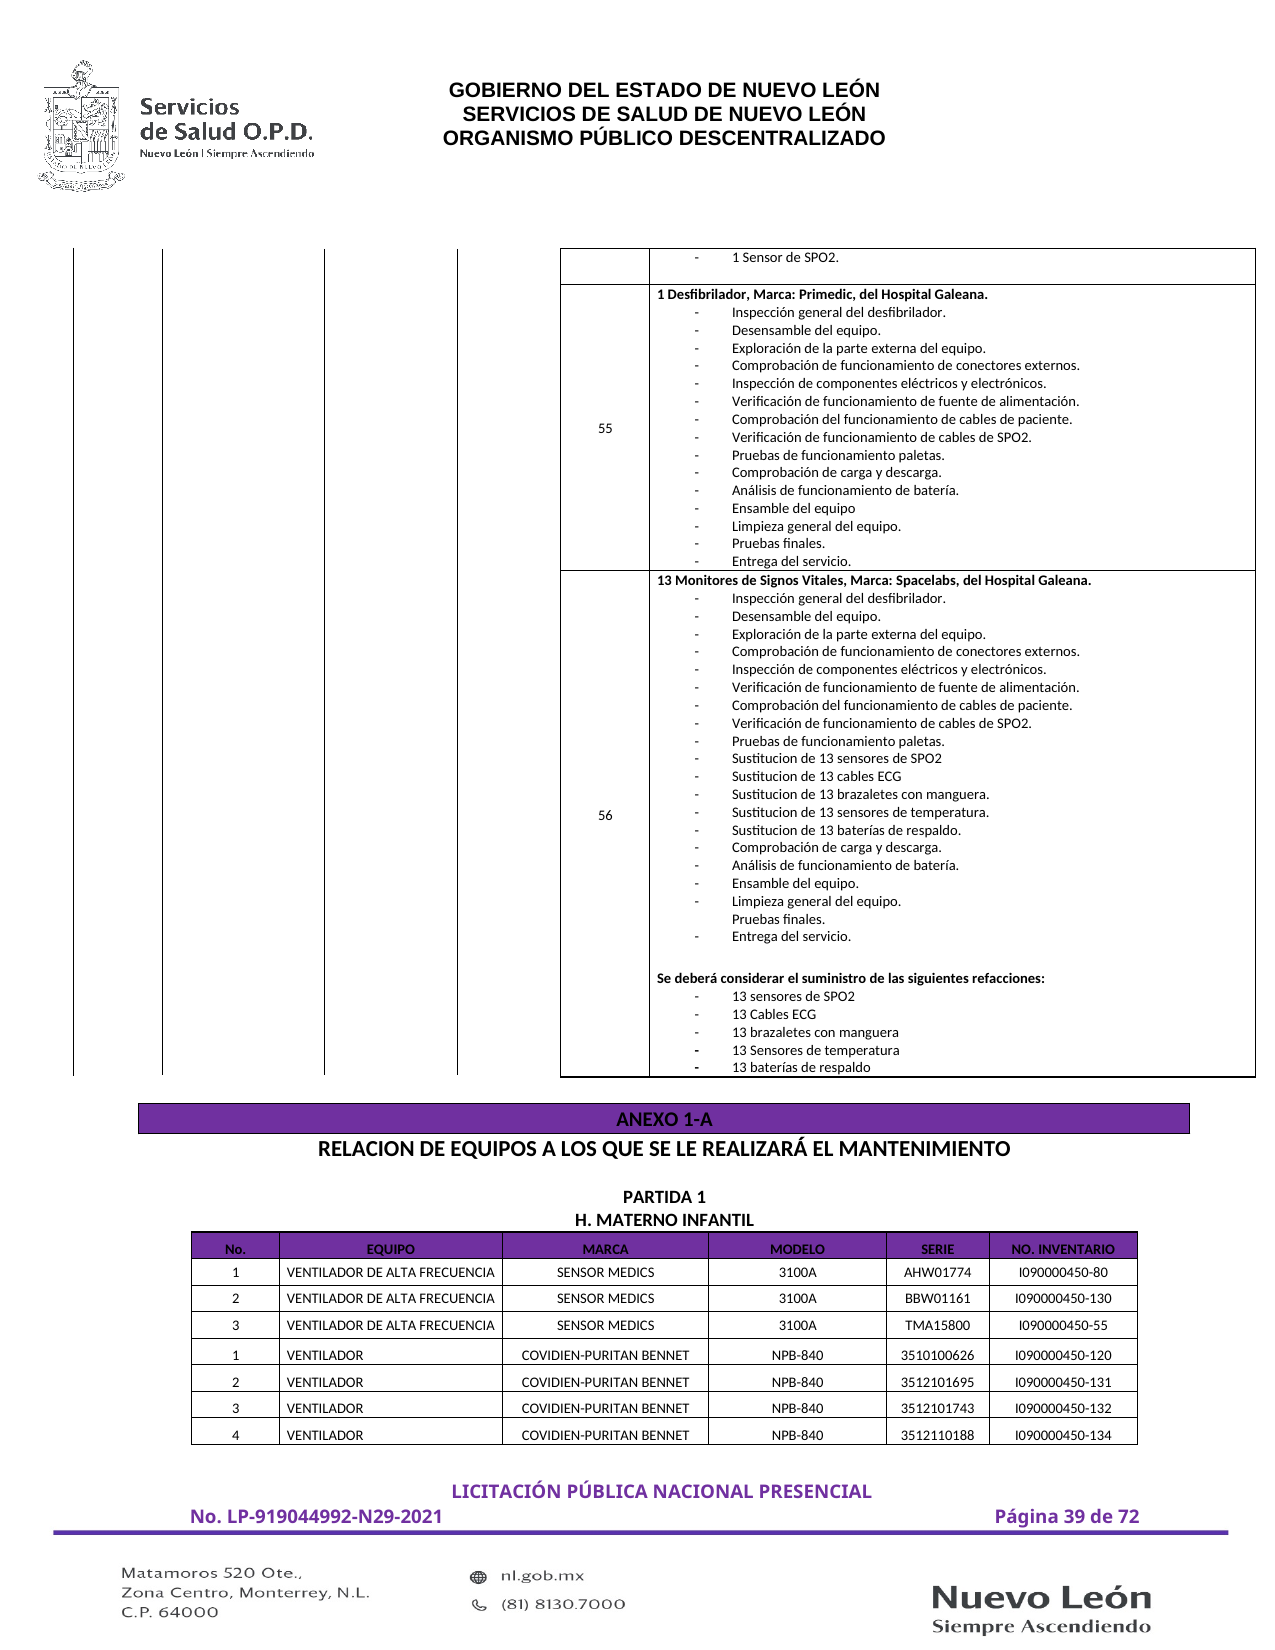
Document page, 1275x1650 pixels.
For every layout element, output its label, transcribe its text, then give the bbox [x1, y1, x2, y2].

table_cell 3100A [709, 1259, 886, 1284]
table_cell I090000450-131 [990, 1365, 1137, 1391]
table_cell I090000450-120 [990, 1339, 1137, 1364]
table_cell NPB-840 [709, 1392, 886, 1417]
table_cell COVIDIEN-PURITAN BENNET [503, 1365, 708, 1391]
table_cell 3512101743 [887, 1392, 989, 1417]
table_header NO. INVENTARIO [990, 1233, 1137, 1258]
table_cell SENSOR MEDICS [503, 1259, 708, 1284]
text PARTIDA 1 [148, 1186, 1181, 1208]
table_cell 3100A [709, 1286, 886, 1311]
table_cell 13 Monitores de Signos Vitales, Marca: Spacelabs, del Hospital Galeana. Inspección general del desfibrilador. Desensamble del equipo. Exploración de la parte externa del equipo. Comprobación de funcionamiento de conectores externos. Inspección de componentes eléctricos y electrónicos. Verificación de funcionamiento de fuente de alimentación. Comprobación del funcionamiento de cables de paciente. Verificación de funcionamiento de cables de SPO2. Pruebas de funcionamiento paletas. Sustitucion de 13 sensores de SPO2 Sustitucion de 13 cables ECG Sustitucion de 13 brazaletes con manguera. Sustitucion de 13 sensores de temperatura. Sustitucion de 13 baterías de respaldo. Comprobación de carga y descarga. Análisis de funcionamiento de batería. Ensamble del equipo. Limpieza general del equipo. Pruebas finales. Entrega del servicio. Se deberá considerar el suministro de las siguientes refacciones: 13 sensores de SPO2 13 Cables ECG 13 brazaletes con manguera 13 Sensores de temperatura 13 baterías de respaldo [650, 571, 1255, 1076]
table_header SERIE [887, 1233, 989, 1258]
table_cell BBW01161 [887, 1286, 989, 1311]
table_cell I090000450-132 [990, 1392, 1137, 1417]
table_cell COVIDIEN-PURITAN BENNET [503, 1418, 708, 1444]
table_cell 3100A [709, 1312, 886, 1338]
table_cell COVIDIEN-PURITAN BENNET [503, 1339, 708, 1364]
table_cell 54 [561, 249, 649, 284]
table_header EQUIPO [280, 1233, 502, 1258]
picture [48, 1526, 1229, 1643]
table_header No. [192, 1233, 279, 1258]
table_cell 55 [561, 285, 649, 570]
table_cell I090000450-130 [990, 1286, 1137, 1311]
table_cell 3512110188 [887, 1418, 989, 1444]
table_cell VENTILADOR [280, 1339, 502, 1364]
table_cell VENTILADOR DE ALTA FRECUENCIA [280, 1259, 502, 1284]
table_cell NPB-840 [709, 1418, 886, 1444]
picture [33, 49, 318, 197]
text ANEXO 1-A [139, 1104, 1189, 1133]
table_cell SENSOR MEDICS [503, 1312, 708, 1338]
table_cell VENTILADOR [280, 1365, 502, 1391]
table_header MARCA [503, 1233, 708, 1258]
text RELACION DE EQUIPOS A LOS QUE SE LE REALIZARÁ EL MANTENIMIENTO [148, 1134, 1181, 1163]
table_cell 3 [192, 1392, 279, 1417]
table_cell SENSOR MEDICS [503, 1286, 708, 1311]
table_cell 4 [192, 1418, 279, 1444]
table_cell AHW01774 [887, 1259, 989, 1284]
text H. MATERNO INFANTIL [148, 1208, 1181, 1231]
table_cell 3512101695 [887, 1365, 989, 1391]
table_cell VENTILADOR [280, 1392, 502, 1417]
table_header MODELO [709, 1233, 886, 1258]
table_cell NPB-840 [709, 1339, 886, 1364]
table_cell VENTILADOR [280, 1418, 502, 1444]
table_cell 1 [192, 1259, 279, 1284]
table_cell 56 [561, 571, 649, 1076]
table_cell I090000450-55 [990, 1312, 1137, 1338]
table_cell 3510100626 [887, 1339, 989, 1364]
table_cell I090000450-134 [990, 1418, 1137, 1444]
table_cell TMA15800 [887, 1312, 989, 1338]
table_cell 2 [192, 1286, 279, 1311]
table_cell COVIDIEN-PURITAN BENNET [503, 1392, 708, 1417]
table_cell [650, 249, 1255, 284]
table_cell 1 Desfibrilador, Marca: Primedic, del Hospital Galeana. Inspección general del desfibrilador. Desensamble del equipo. Exploración de la parte externa del equipo. Comprobación de funcionamiento de conectores externos. Inspección de componentes eléctricos y electrónicos. Verificación de funcionamiento de fuente de alimentación. Comprobación del funcionamiento de cables de paciente. Verificación de funcionamiento de cables de SPO2. Pruebas de funcionamiento paletas. Comprobación de carga y descarga. Análisis de funcionamiento de batería. Ensamble del equipo Limpieza general del equipo. Pruebas finales. Entrega del servicio. [650, 285, 1255, 570]
table_cell VENTILADOR DE ALTA FRECUENCIA [280, 1312, 502, 1338]
table_cell NPB-840 [709, 1365, 886, 1391]
table_cell 1 [192, 1339, 279, 1364]
table_cell 2 [192, 1365, 279, 1391]
table_cell VENTILADOR DE ALTA FRECUENCIA [280, 1286, 502, 1311]
table_cell 3 [192, 1312, 279, 1338]
table_cell I090000450-80 [990, 1259, 1137, 1284]
